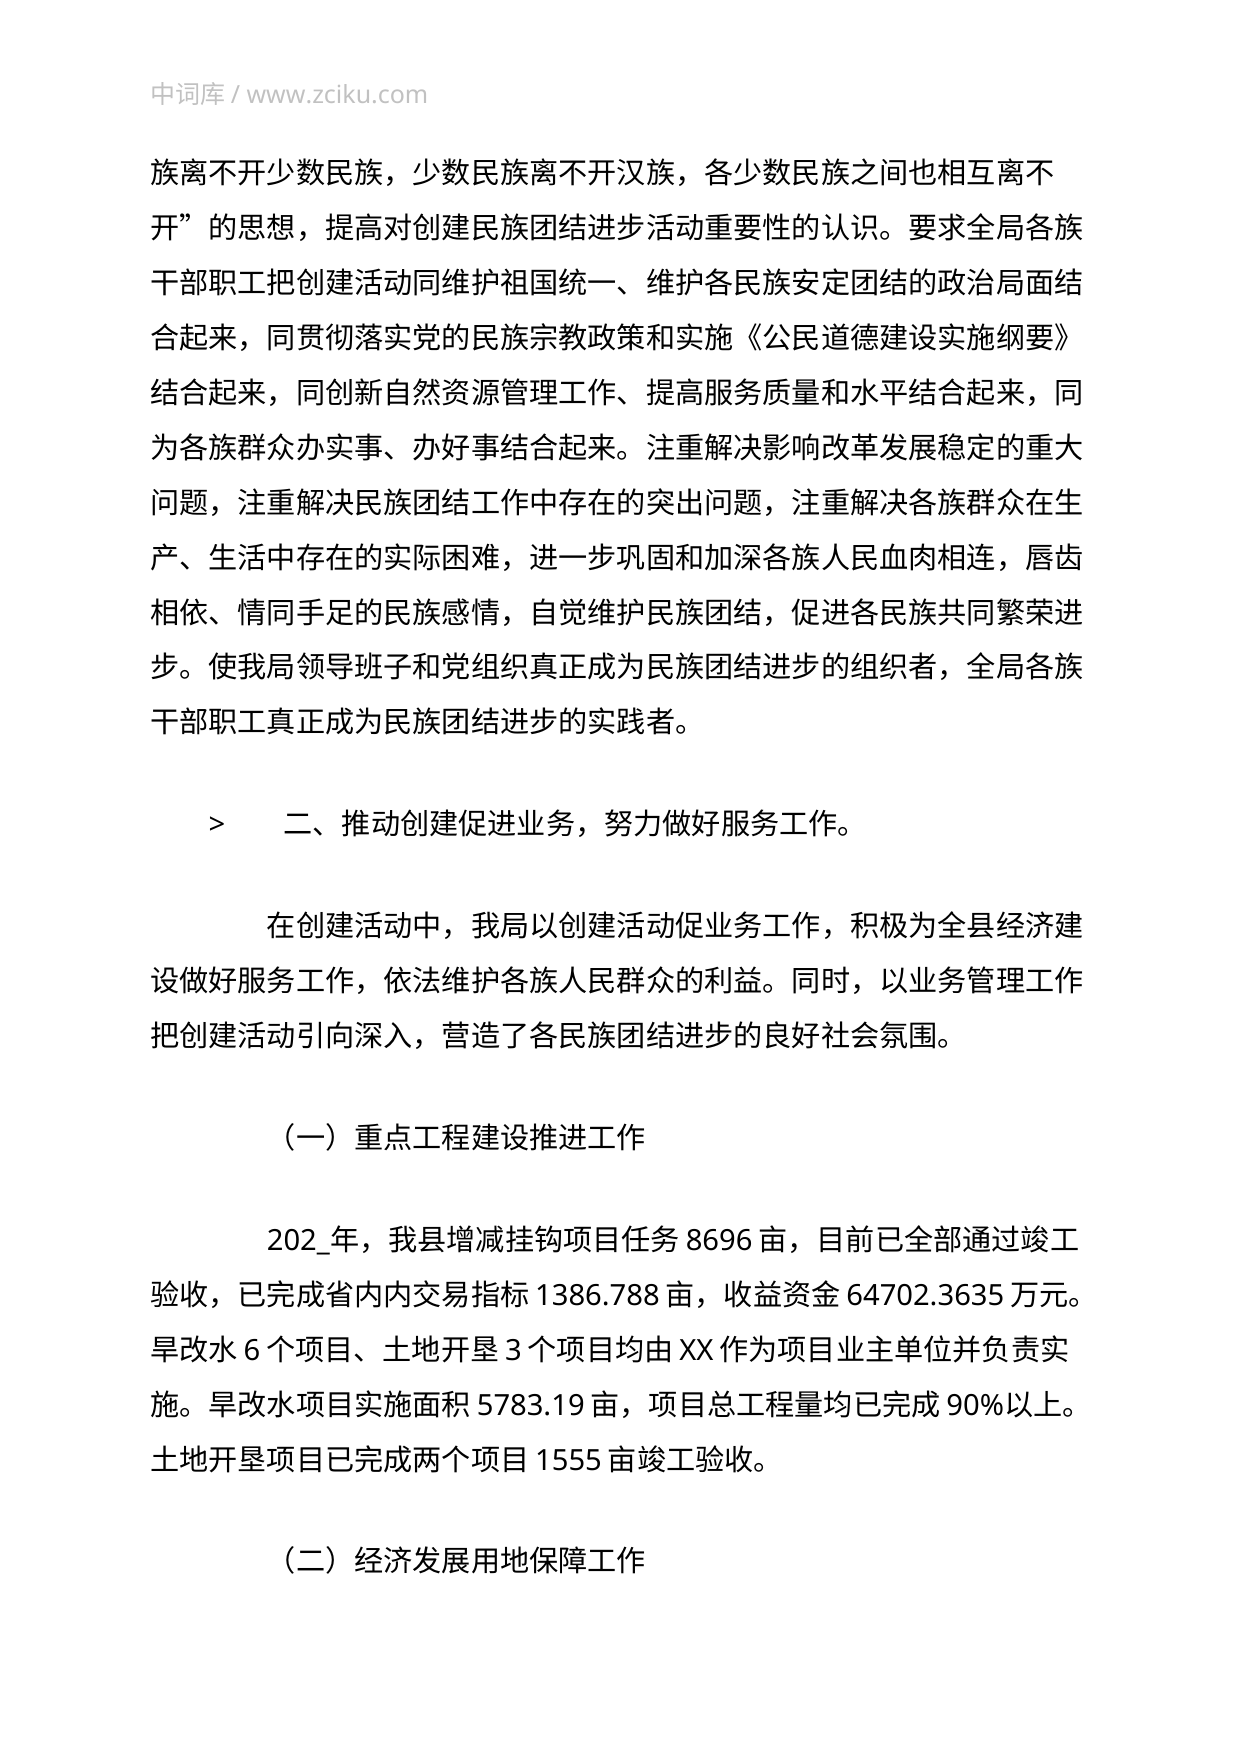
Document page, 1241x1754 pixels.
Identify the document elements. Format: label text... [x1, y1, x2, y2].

text （二）经济发展用地保障工作 [150, 1538, 1090, 1580]
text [150, 150, 1090, 741]
text （一）重点工程建设推进工作 [150, 1114, 1090, 1157]
text 在创建活动中，我局以创建活动促业务工作，积极为全县经济建设做好服务工作，依法维护各族人民群众的利益。同时，以业务管理工作把创建活动引向深入，营造了各民族团结进步的良好社会氛围。 [150, 903, 1090, 1055]
text > 二、推动创建促进业务，努力做好服务工作。 [150, 801, 1090, 843]
text 202_年，我县增减挂钩项目任务8696亩，目前已全部通过竣工验收，已完成省内内交易指标1386.788亩，收益资金64702.3635万元。旱改水6个项目、土地开垦3个项目均由XX作为项目业主单位并负责实施。旱改水项目实施面积5783.19亩，项目总工程量均已完成90%以上。土地开垦项目已完成两个项目1555亩竣工验收。 [150, 1216, 1090, 1478]
